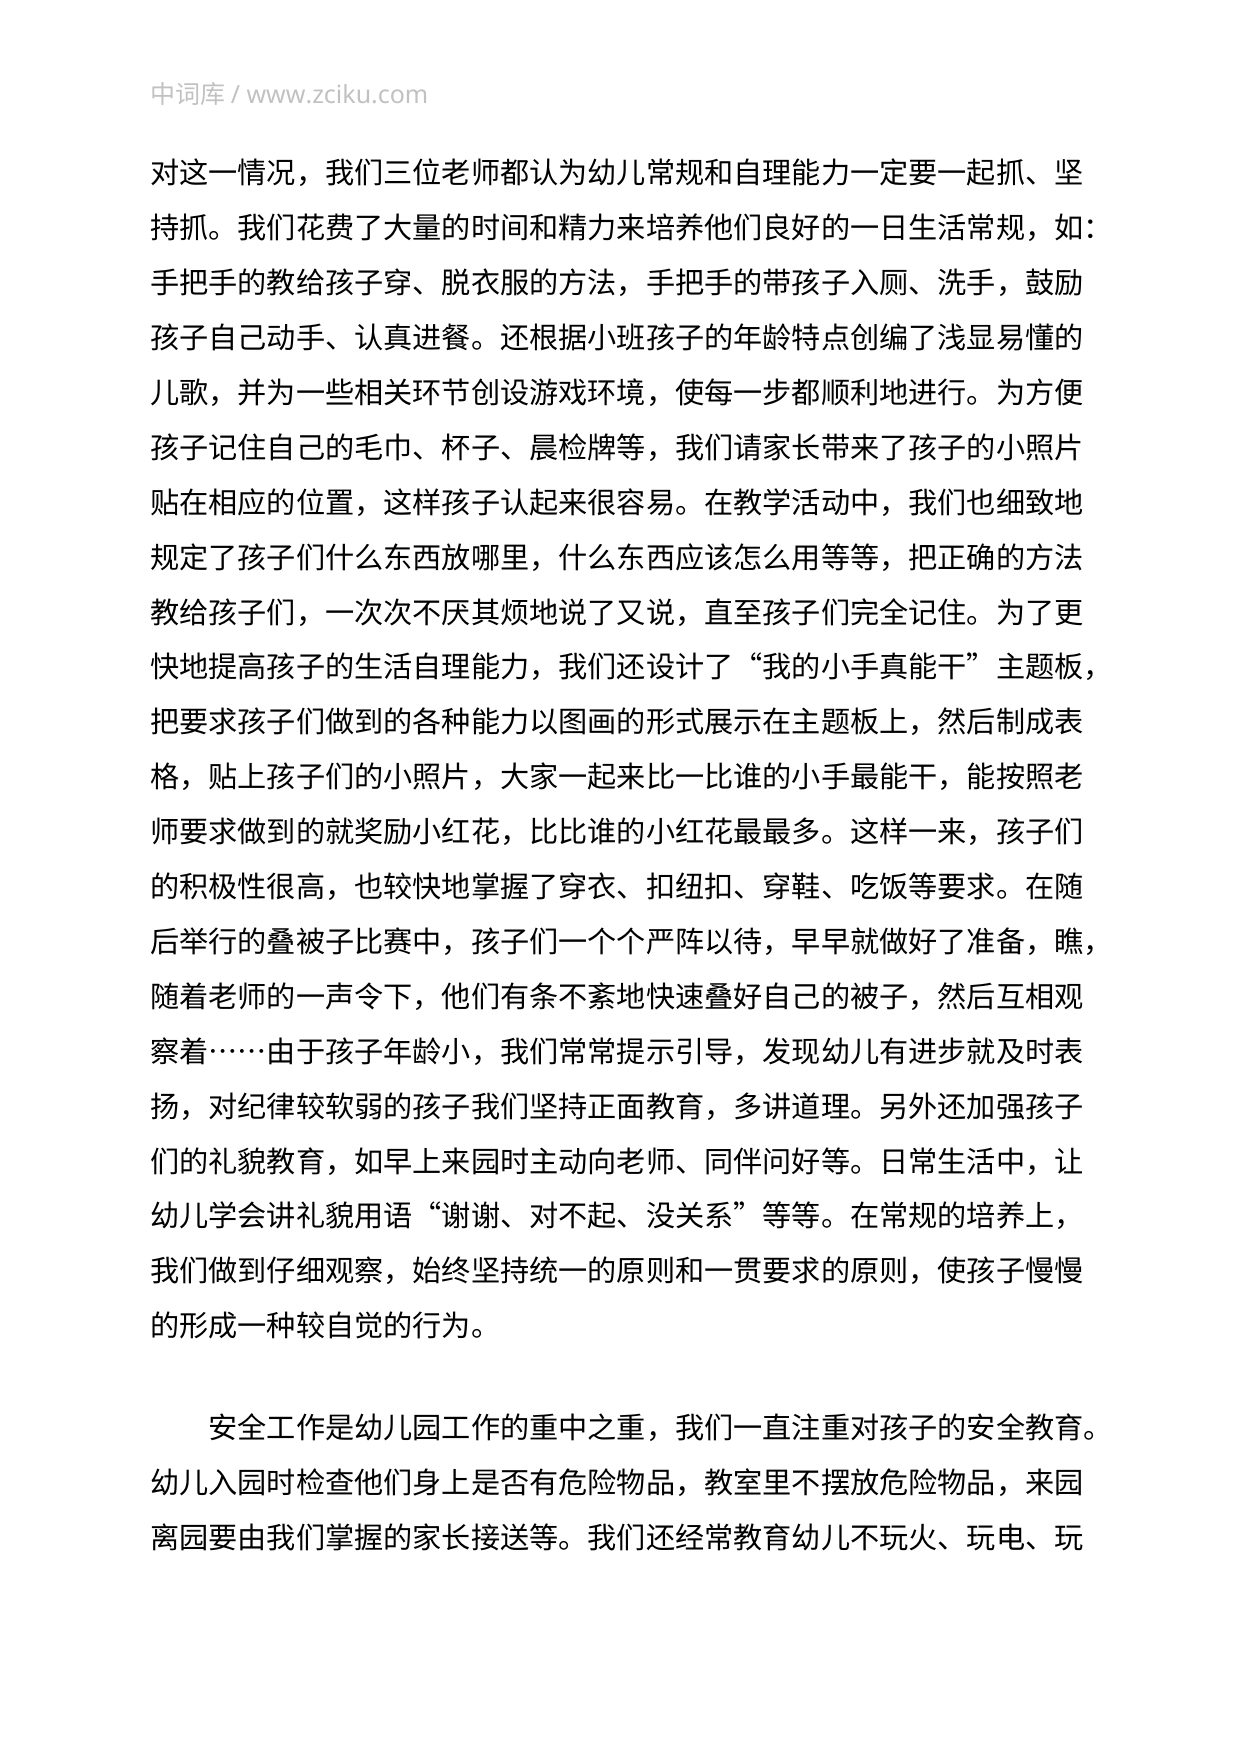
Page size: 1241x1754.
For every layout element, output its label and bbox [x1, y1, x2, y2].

text [150, 150, 1090, 1345]
text [150, 1404, 1090, 1557]
